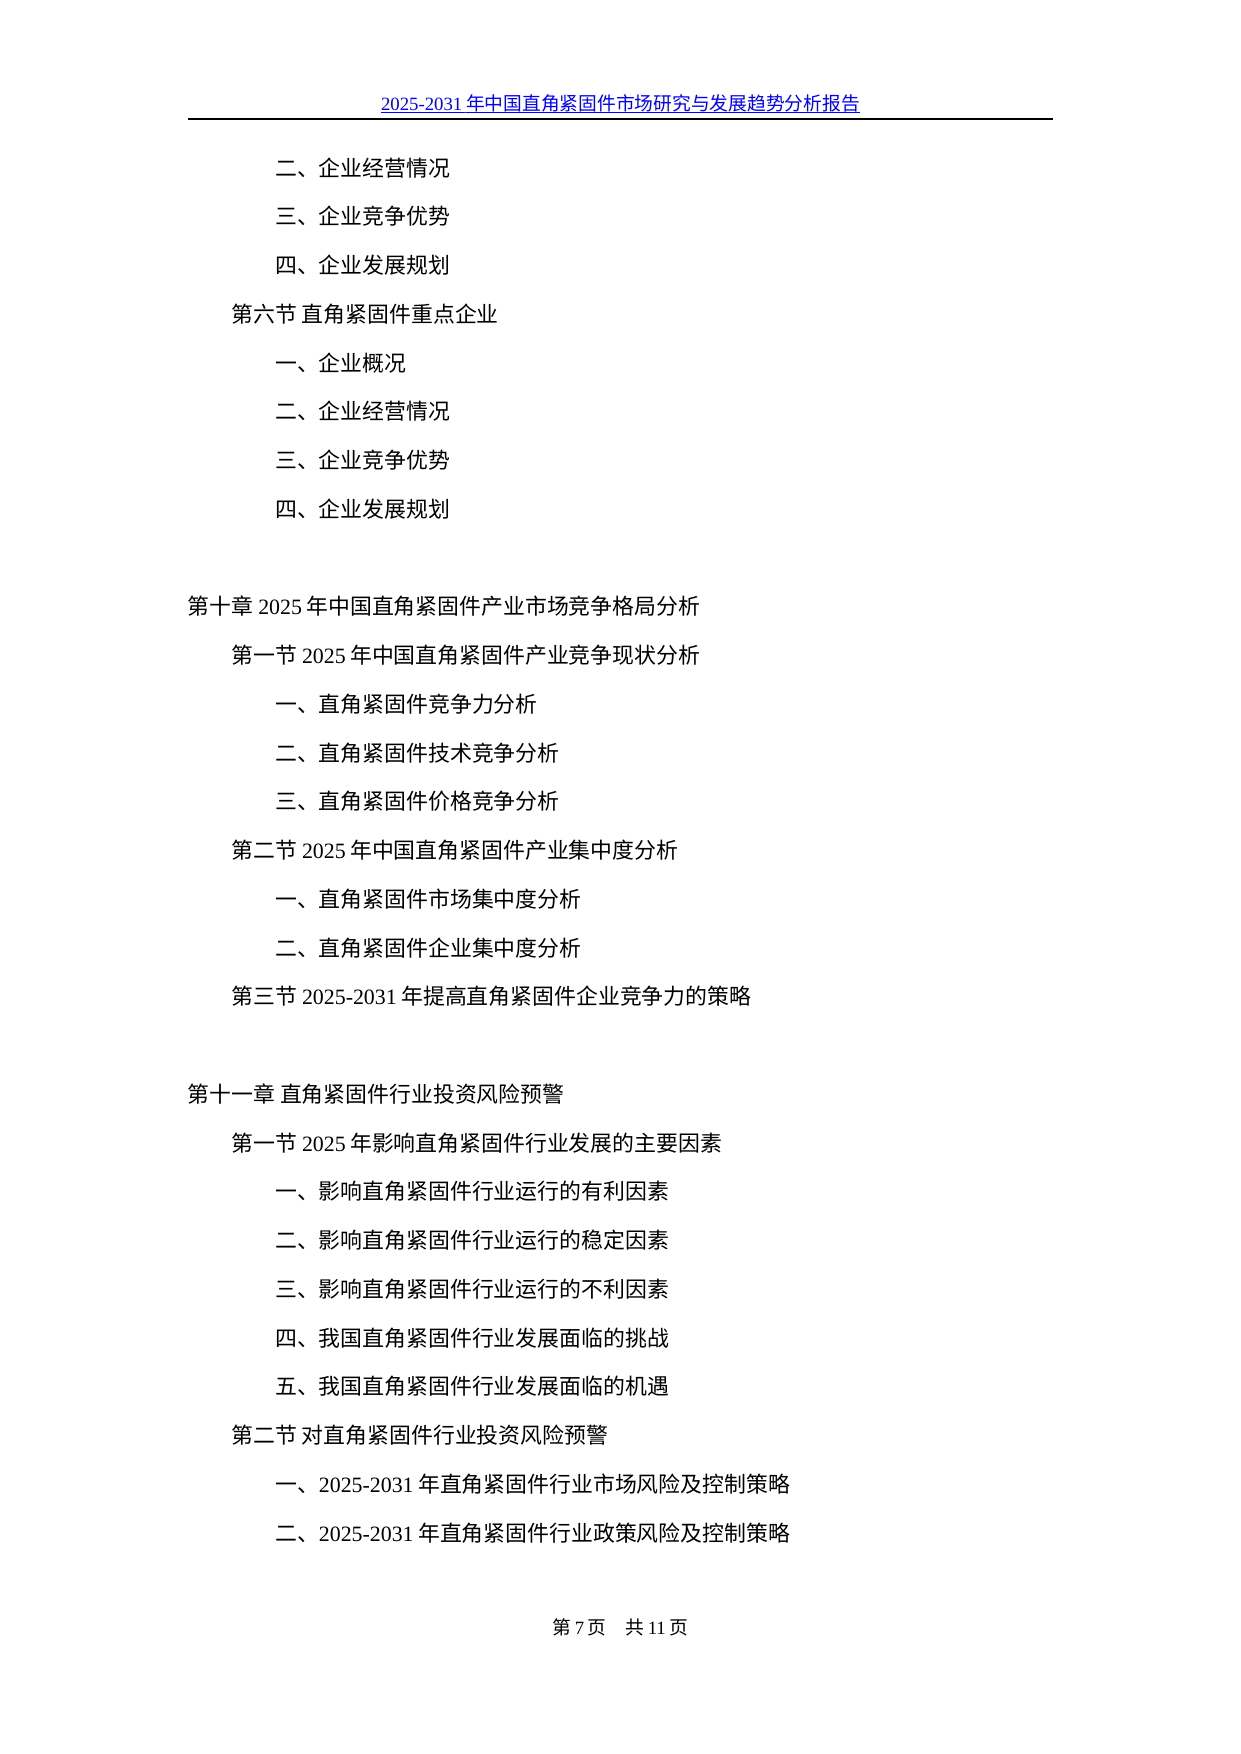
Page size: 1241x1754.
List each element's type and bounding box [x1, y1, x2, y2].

text [187, 150, 1053, 1548]
